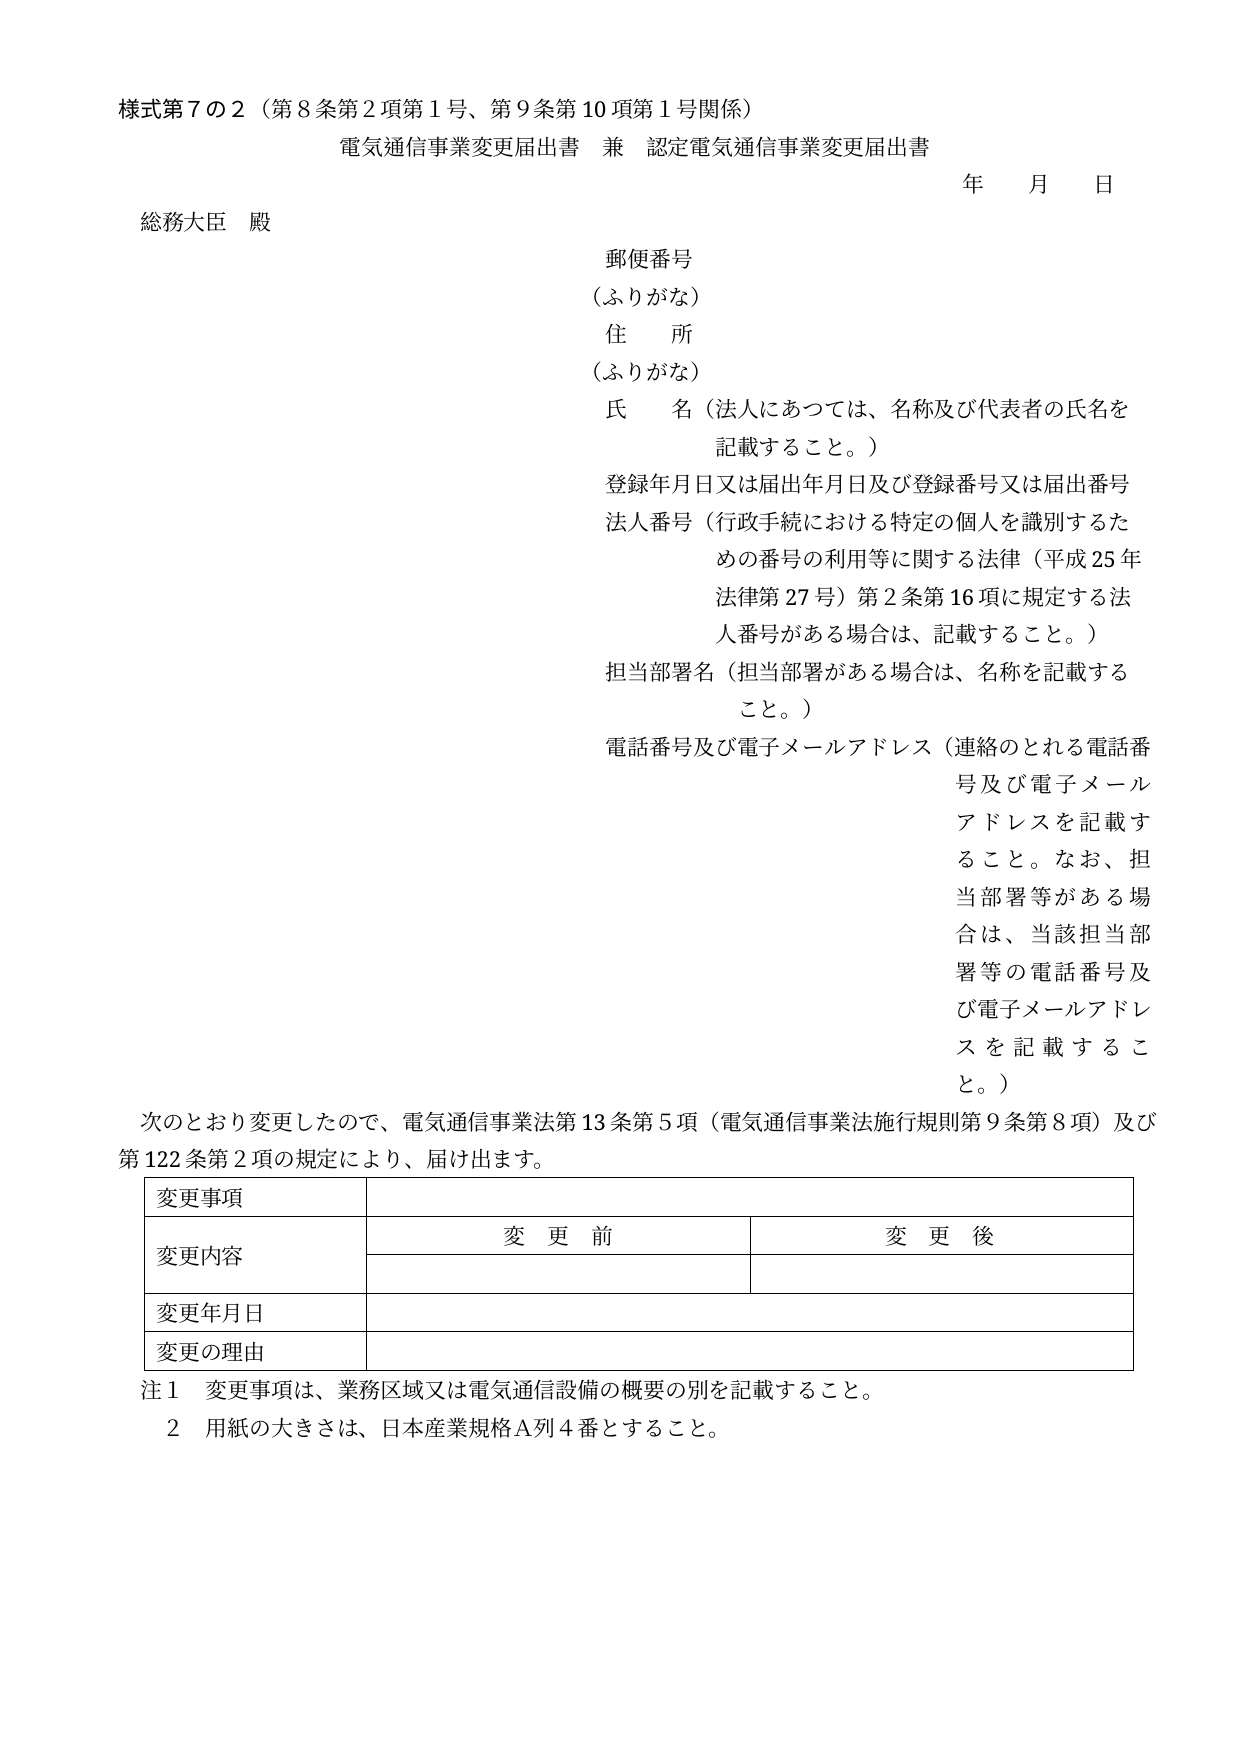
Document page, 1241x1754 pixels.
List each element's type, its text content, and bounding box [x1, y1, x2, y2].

table_cell [367, 1294, 1133, 1331]
text 次のとおり変更したので、電気通信事業法第13条第５項（電気通信事業法施行規則第９条第８項）及び第122条第２項の規定により、届け出ます。 [118, 1102, 1177, 1177]
table_header 変更事項 [145, 1178, 366, 1216]
text ２ 用紙の大きさは、日本産業規格Ａ列４番とすること。 [118, 1408, 1152, 1446]
text 担当部署名（担当部署がある場合は、名称を記載すること。） [606, 652, 1152, 727]
text 登録年月日又は届出年月日及び登録番号又は届出番号 [606, 464, 1147, 502]
table_cell [367, 1255, 750, 1293]
table_header [367, 1178, 1133, 1216]
table_cell 変更内容 [145, 1217, 366, 1293]
text （ふりがな） [581, 352, 1127, 389]
text 電気通信事業変更届出書 兼 認定電気通信事業変更届出書 [118, 127, 1152, 164]
text 年 月 日 [118, 164, 1116, 202]
table_cell 変更の理由 [145, 1332, 366, 1370]
text 郵便番号 [606, 239, 1123, 277]
text 電話番号及び電子メールアドレス（連絡のとれる電話番号及び電子メールアドレスを記載すること。なお、担当部署等がある場合は、当該担当部署等の電話番号及び電子メールアドレスを記載すること。） [606, 727, 1152, 1102]
table_cell 変 更 前 [367, 1217, 750, 1254]
text （ふりがな） [581, 277, 1127, 314]
text 総務大臣 殿 [118, 202, 1152, 239]
text 法人番号（行政手続における特定の個人を識別するための番号の利用等に関する法律（平成25年法律第27号）第２条第16項に規定する法人番号がある場合は、記載すること。） [606, 502, 1152, 652]
text 氏 名（法人にあつては、名称及び代表者の氏名を記載すること。） [606, 389, 1152, 464]
table_cell 変 更 後 [751, 1217, 1133, 1254]
text 様式第７の２（第８条第２項第１号、第９条第10項第１号関係） [118, 89, 1152, 127]
text 住 所 [606, 314, 1152, 352]
table_cell [751, 1255, 1133, 1293]
text 注１ 変更事項は、業務区域又は電気通信設備の概要の別を記載すること。 [118, 1371, 1152, 1408]
table_cell [367, 1332, 1133, 1370]
table_cell 変更年月日 [145, 1294, 366, 1331]
